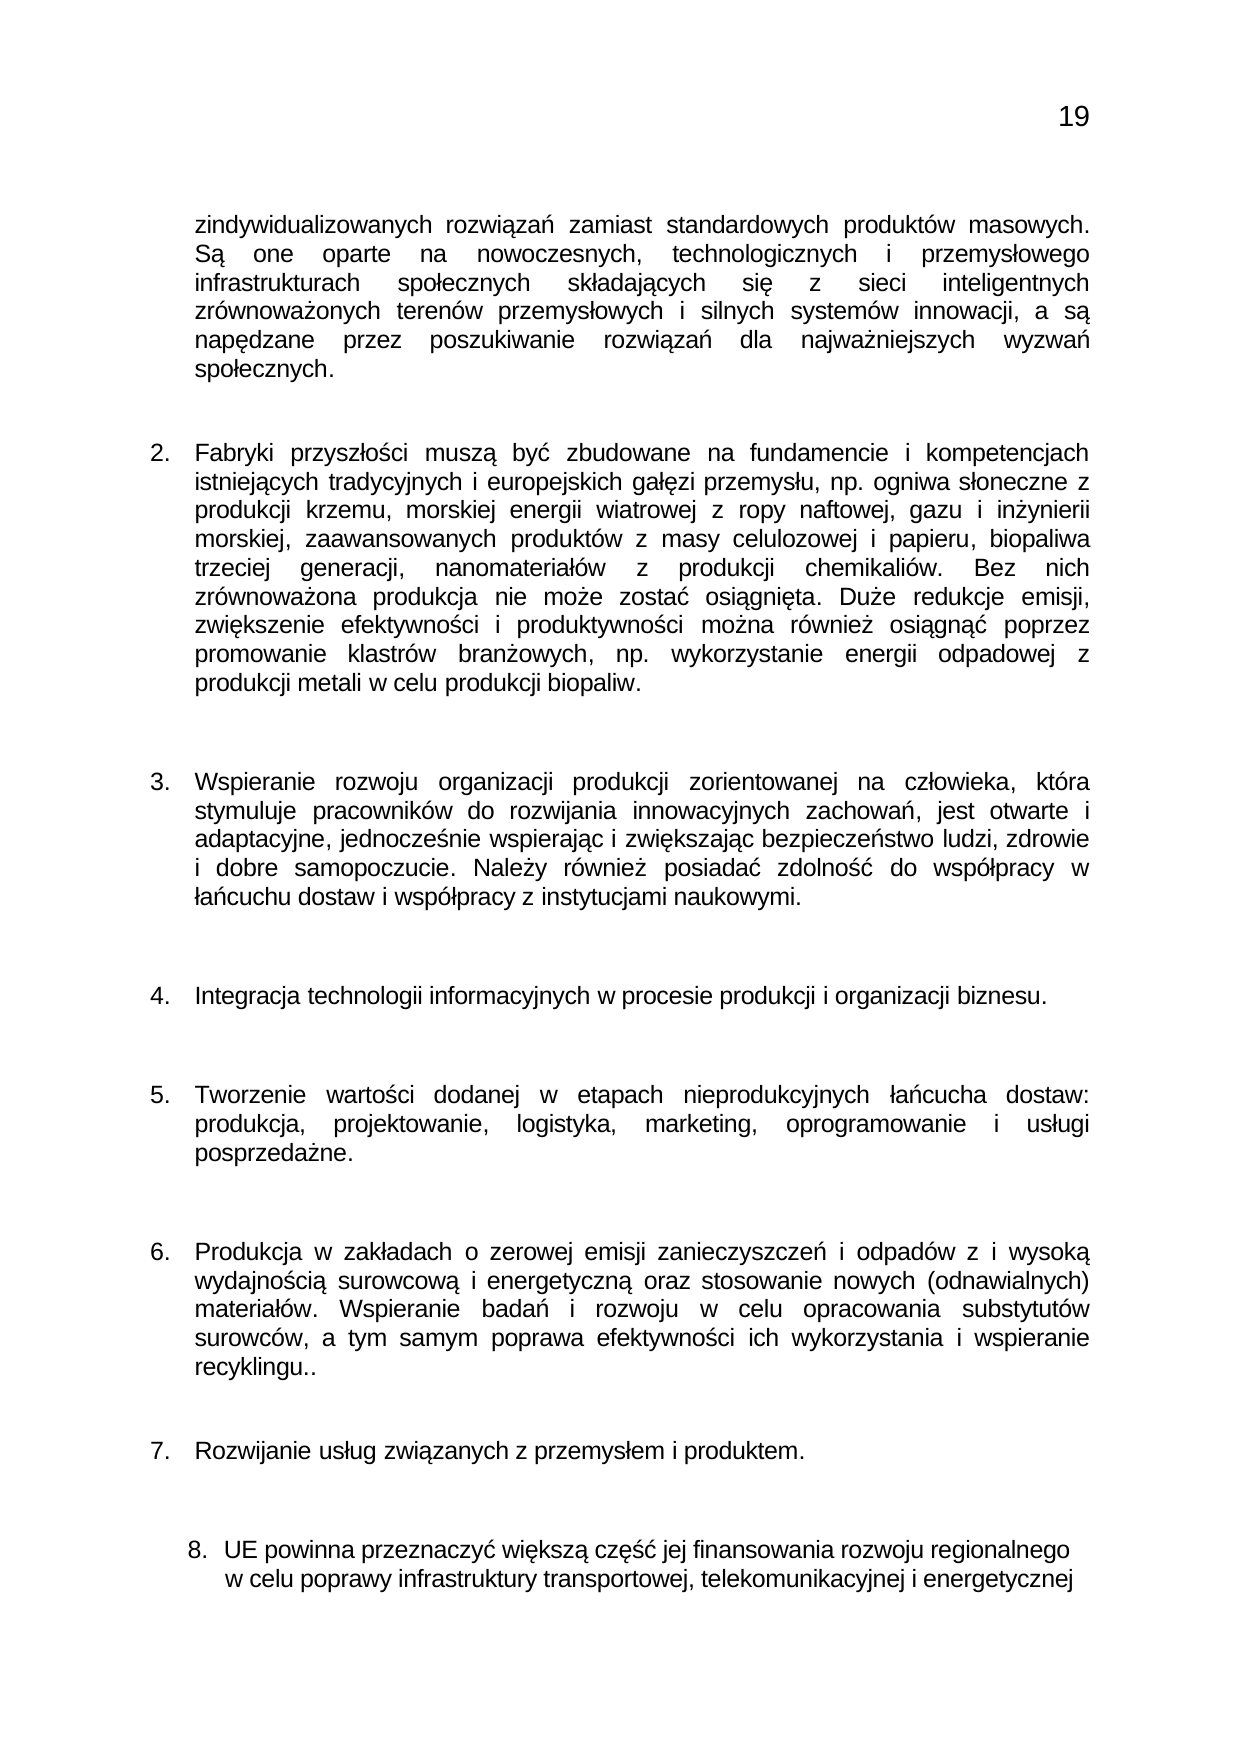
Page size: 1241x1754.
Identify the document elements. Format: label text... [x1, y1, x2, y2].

list Wspieranie rozwoju organizacji produkcji zorientowanej na człowieka, która stymuluje pracowników do rozwijania innowacyjnych zachowań, jest otwarte i adaptacyjne, jednocześnie wspierając i zwiększając bezpieczeństwo ludzi, zdrowie i dobre samopoczucie. Należy również posiadać zdolność do współpracy w łańcuchu dostaw i współpracy z instytucjami naukowymi. [150, 767, 1090, 911]
list Tworzenie wartości dodanej w etapach nieprodukcyjnych łańcucha dostaw: produkcja, projektowanie, logistyka, marketing, oprogramowanie i usługi posprzedażne. [150, 1080, 1090, 1167]
list Produkcja w zakładach o zerowej emisji zanieczyszczeń i odpadów z i wysoką wydajnością surowcową i energetyczną oraz stosowanie nowych (odnawialnych) materiałów. Wspieranie badań i rozwoju w celu opracowania substytutów surowców, a tym samym poprawa efektywności ich wykorzystania i wspieranie recyklingu.. [150, 1237, 1090, 1381]
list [150, 210, 1090, 382]
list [187, 1535, 1090, 1593]
list Rozwijanie usług związanych z przemysłem i produktem. [150, 1436, 1090, 1465]
list Integracja technologii informacyjnych w procesie produkcji i organizacji biznesu. [150, 981, 1090, 1010]
list Fabryki przyszłości muszą być zbudowane na fundamencie i kompetencjach istniejących tradycyjnych i europejskich gałęzi przemysłu, np. ogniwa słoneczne z produkcji krzemu, morskiej energii wiatrowej z ropy naftowej, gazu i inżynierii morskiej, zaawansowanych produktów z masy celulozowej i papieru, biopaliwa trzeciej generacji, nanomateriałów z produkcji chemikaliów. Bez nich zrównoważona produkcja nie może zostać osiągnięta. Duże redukcje emisji, zwiększenie efektywności i produktywności można również osiągnąć poprzez promowanie klastrów branżowych, np. wykorzystanie energii odpadowej z produkcji metali w celu produkcji biopaliw. [150, 438, 1090, 697]
